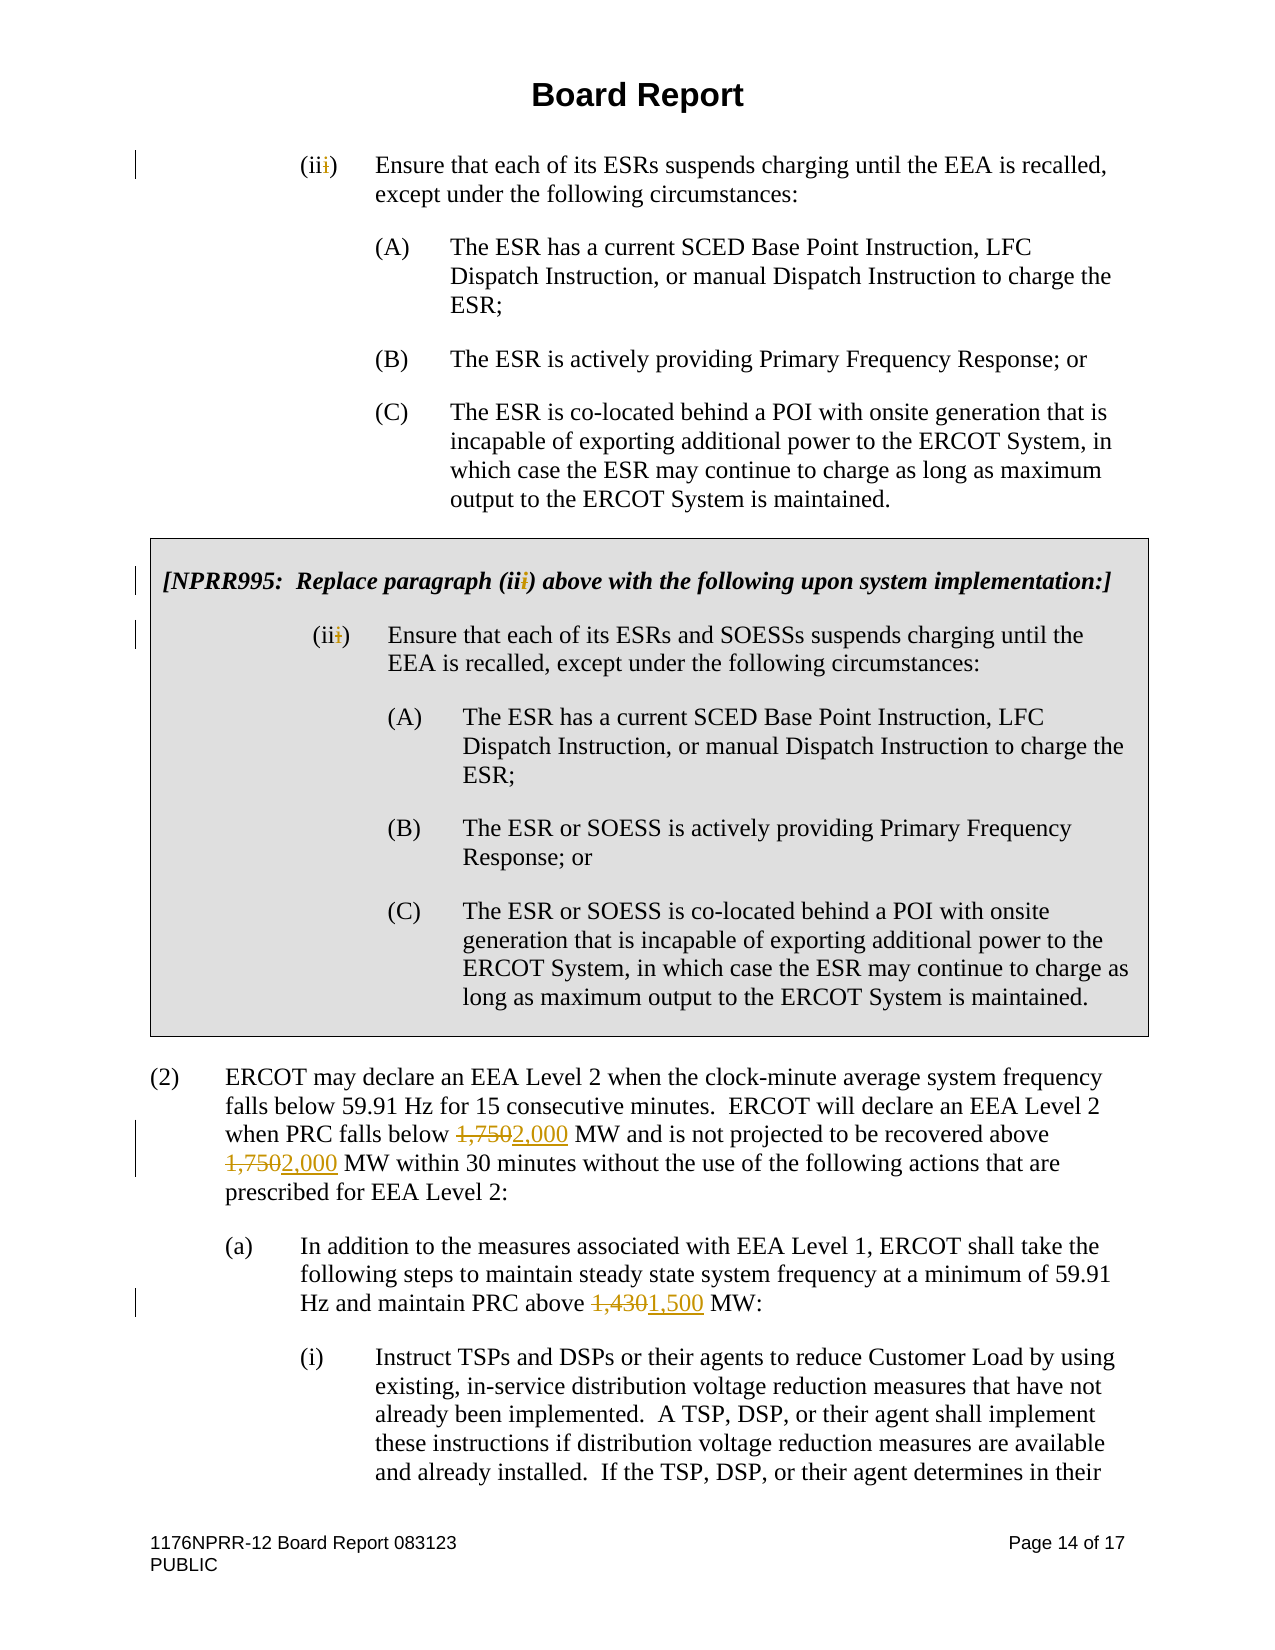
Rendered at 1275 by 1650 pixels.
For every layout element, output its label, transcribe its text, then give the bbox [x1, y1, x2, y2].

text (a) In addition to the measures associated with EEA Level 1, ERCOT shall take the following steps to maintain steady state system frequency at a minimum of 59.91 Hz and maintain PRC above MW: [225, 1231, 1125, 1317]
list (ii) Ensure that each of its ESRs suspends charging until the EEA is recalled, except under the following circumstances: [300, 150, 1125, 207]
text (2) ERCOT may declare an EEA Level 2 when the clock-minute average system frequency falls below 59.91 Hz for 15 consecutive minutes. ERCOT will declare an EEA Level 2 when PRC falls below MW and is not projected to be recovered above MW within 30 minutes without the use of the following actions that are prescribed for EEA Level 2: [150, 1062, 1125, 1206]
list (C) The ESR is co-located behind a POI with onsite generation that is incapable of exporting additional power to the ERCOT System, in which case the ESR may continue to charge as long as maximum output to the ERCOT System is maintained. [375, 397, 1125, 512]
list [300, 1342, 1125, 1486]
table_header [NPRR995: Replace paragraph (ii) above with the following upon system implementation:] (ii) Ensure that each of its ESRs and SOESSs suspends charging until the EEA is recalled, except under the following circumstances: (A) The ESR has a current SCED Base Point Instruction, LFC Dispatch Instruction, or manual Dispatch Instruction to charge the ESR; (B) The ESR or SOESS is actively providing Primary Frequency Response; or (C) The ESR or SOESS is co-located behind a POI with onsite generation that is incapable of exporting additional power to the ERCOT System, in which case the ESR may continue to charge as long as maximum output to the ERCOT System is maintained. [151, 539, 1148, 1036]
list (A) The ESR has a current SCED Base Point Instruction, LFC Dispatch Instruction, or manual Dispatch Instruction to charge the ESR; [375, 232, 1125, 319]
list (B) The ESR is actively providing Primary Frequency Response; or [375, 344, 1125, 372]
